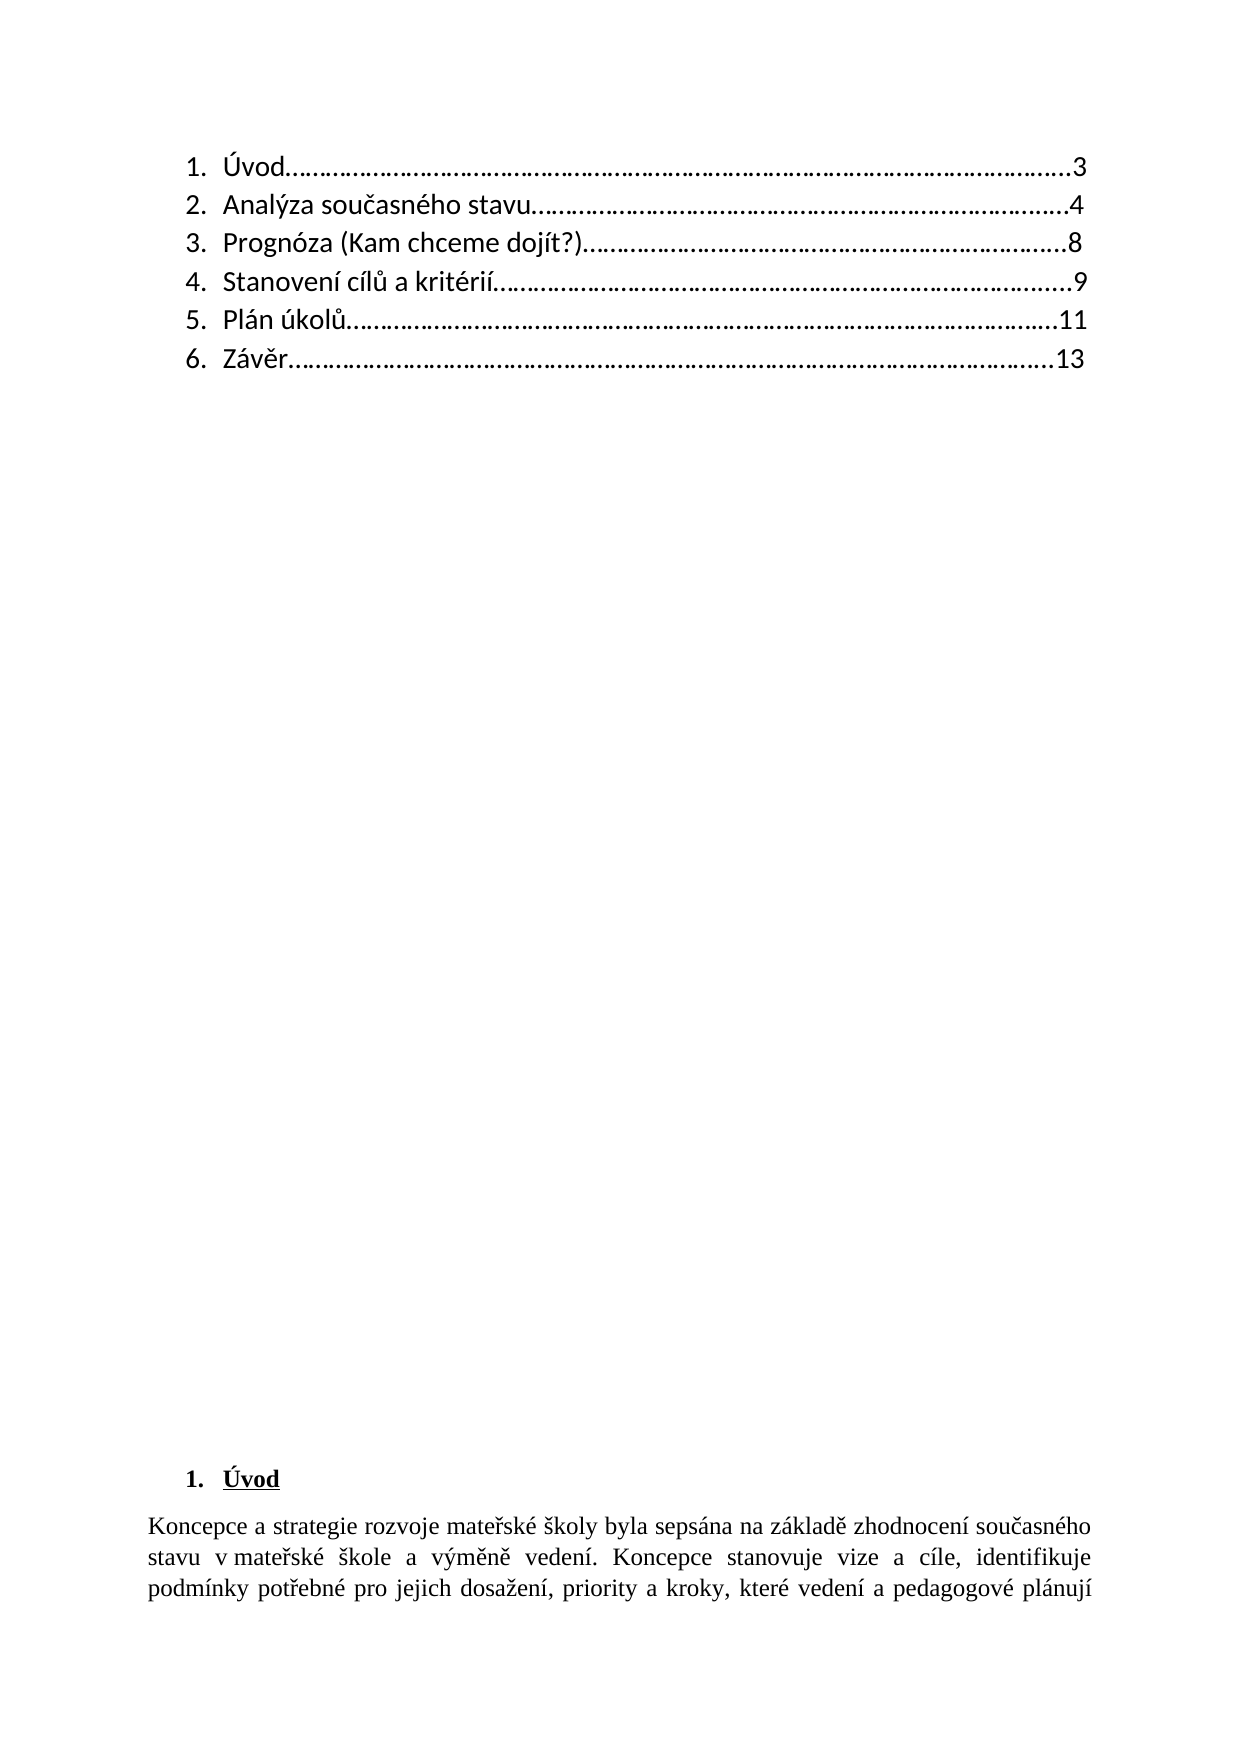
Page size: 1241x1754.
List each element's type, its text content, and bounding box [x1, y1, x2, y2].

list Stanovení cílů a kritérií……………………………………………………………………….....9 [185, 263, 1093, 298]
list Plán úkolů………………………………………………………………………………………….…11 [185, 301, 1093, 337]
list Analýza současného stavu…………………………………………………………………..…4 [185, 186, 1093, 222]
list Prognóza (Kam chceme dojít?)……………………………………………………………...8 [185, 224, 1093, 260]
list Úvod……………………………………………………………………………………………………...3 [185, 148, 1093, 183]
list Závěr…………………………………………………………………………………………………...13 [185, 340, 1093, 375]
list Úvod [185, 1464, 1093, 1492]
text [148, 1511, 1093, 1602]
